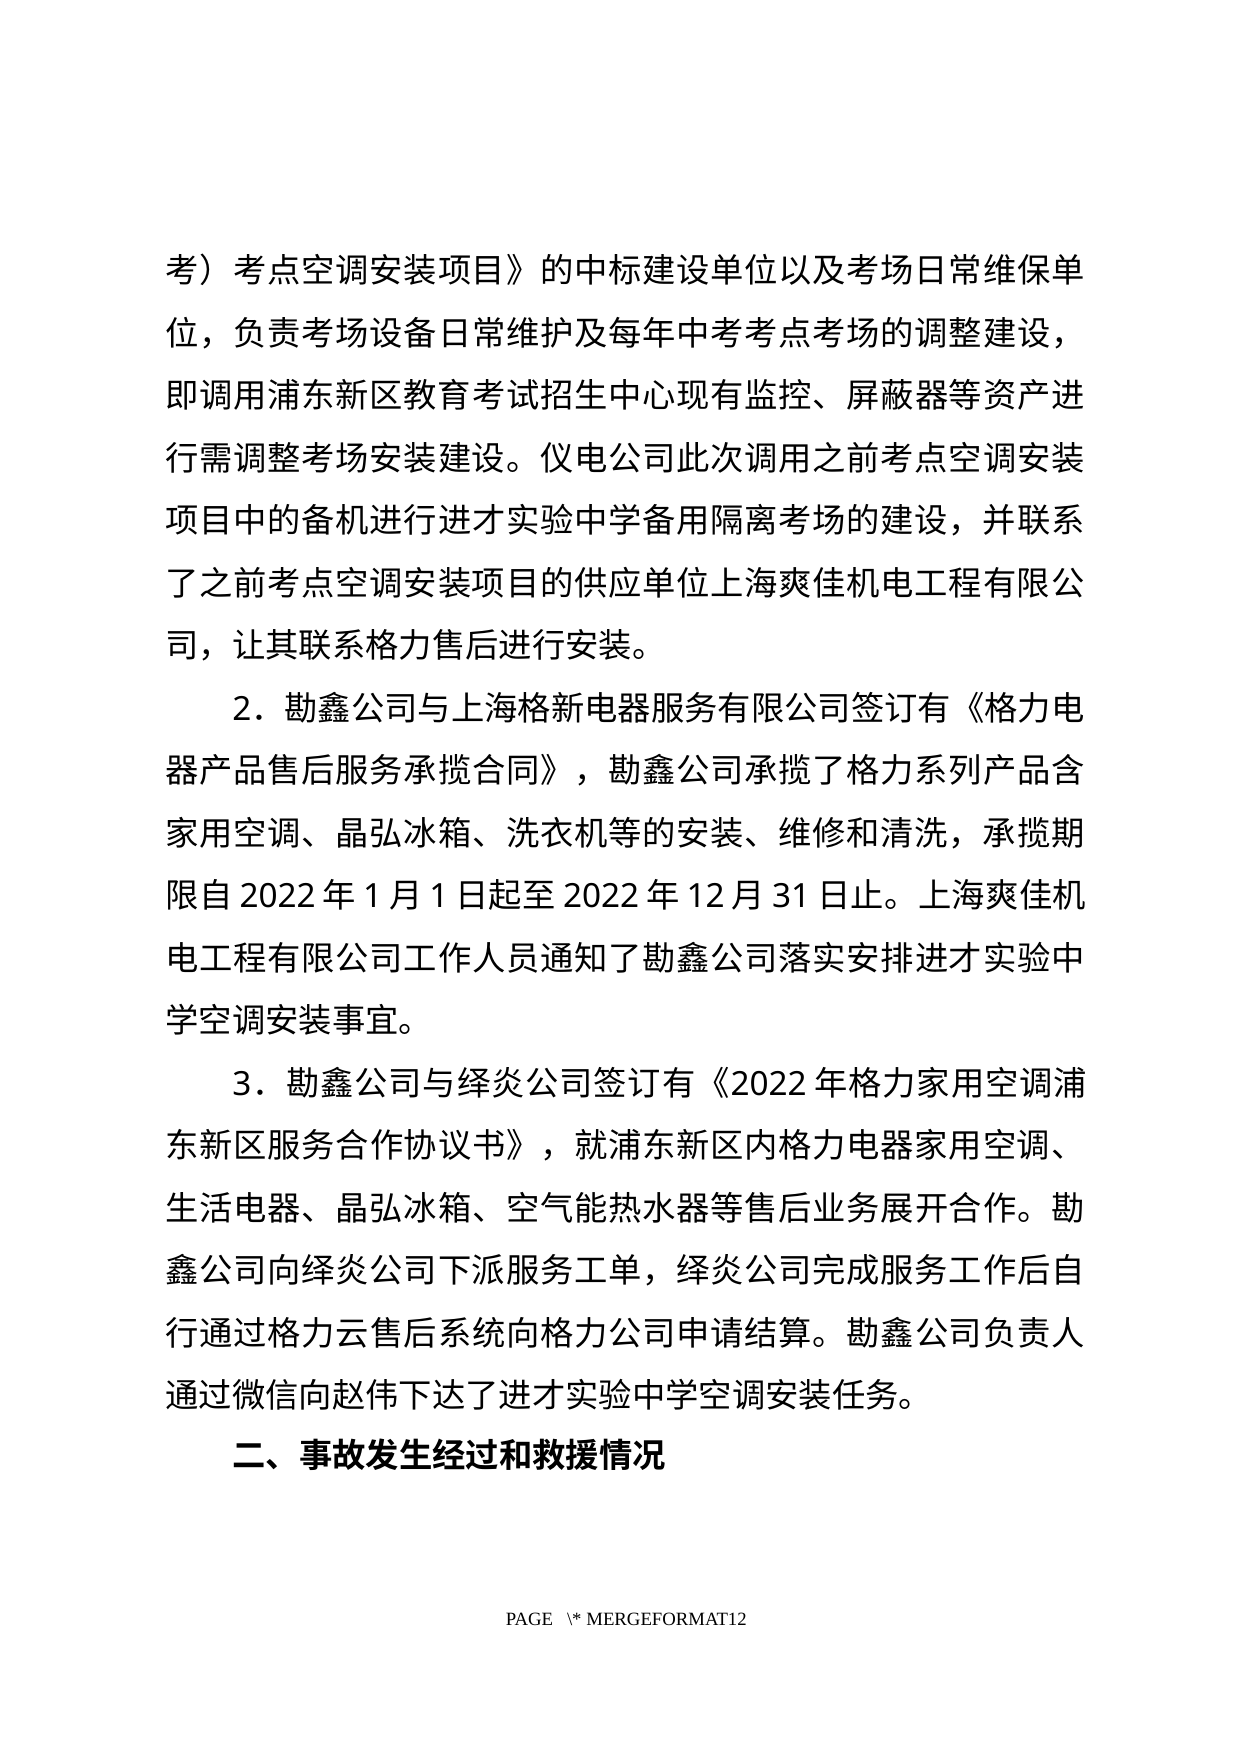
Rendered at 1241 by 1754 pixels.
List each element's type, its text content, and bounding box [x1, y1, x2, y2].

text 2．勘鑫公司与上海格新电器服务有限公司签订有《格力电器产品售后服务承揽合同》，勘鑫公司承揽了格力系列产品含家用空调、晶弘冰箱、洗衣机等的安装、维修和清洗，承揽期限自2022年1月1日起至2022年12月31日止。上海爽佳机电工程有限公司工作人员通知了勘鑫公司落实安排进才实验中学空调安装事宜。 [165, 670, 1087, 1045]
text 3．勘鑫公司与绎炎公司签订有《2022年格力家用空调浦东新区服务合作协议书》，就浦东新区内格力电器家用空调、生活电器、晶弘冰箱、空气能热水器等售后业务展开合作。勘鑫公司向绎炎公司下派服务工单，绎炎公司完成服务工作后自行通过格力云售后系统向格力公司申请结算。勘鑫公司负责人通过微信向赵伟下达了进才实验中学空调安装任务。 [165, 1045, 1087, 1420]
text 二、事故发生经过和救援情况 [165, 1420, 1087, 1485]
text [165, 233, 1087, 670]
